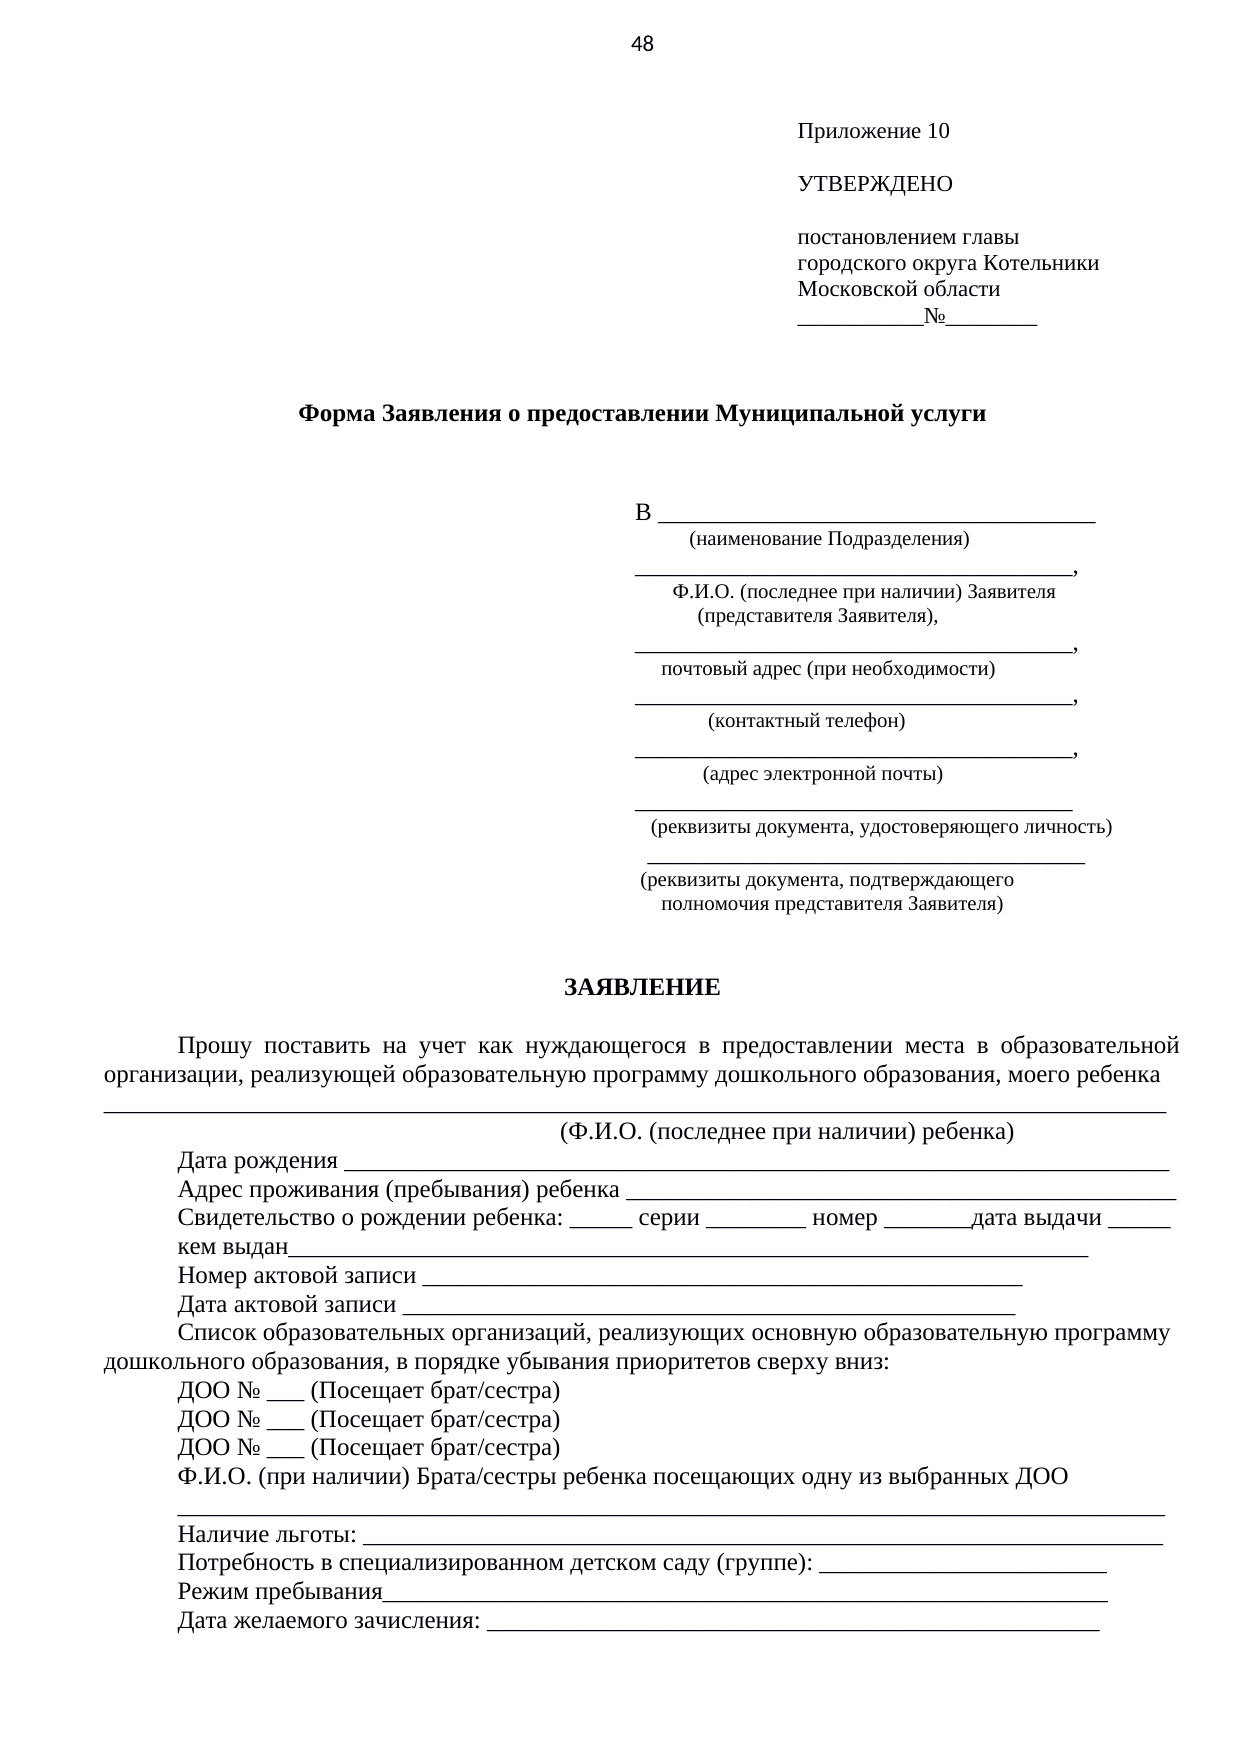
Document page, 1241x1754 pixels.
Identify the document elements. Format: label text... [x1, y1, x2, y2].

text Ф.И.О. (последнее при наличии) Заявителя [103, 579, 1181, 603]
text ЗАЯВЛЕНИЕ [103, 972, 1181, 1001]
text В ___________________________________ [103, 497, 1181, 526]
text Форма Заявления о предоставлении Муниципальной услуги [103, 398, 1181, 427]
text кем выдан________________________________________________________________ [103, 1231, 1181, 1260]
text Свидетельство о рождении ребенка: _____ серии ________ номер _______дата выдачи _____ [103, 1202, 1181, 1231]
text (реквизиты документа, удостоверяющего личность) [103, 814, 1181, 838]
text Потребность в специализированном детском саду (группе): _______________________ [103, 1547, 1181, 1576]
text ДОО № ___ (Посещает брат/сестра) [103, 1432, 1181, 1461]
text (контактный телефон) [103, 708, 1181, 732]
text городского округа Котельники [103, 249, 1181, 276]
text Режим пребывания__________________________________________________________ [103, 1576, 1181, 1605]
text (Ф.И.О. (последнее при наличии) ребенка) [103, 1116, 1181, 1145]
text Адрес проживания (пребывания) ребенка ____________________________________________ [103, 1174, 1181, 1202]
text Дата рождения __________________________________________________________________ [103, 1145, 1181, 1174]
text Номер актовой записи ________________________________________________ [103, 1260, 1181, 1289]
text постановлением главы [103, 223, 1181, 249]
text ___________________________________, [103, 627, 1181, 656]
text Прошу поставить на учет как нуждающегося в предоставлении места в образовательной организации, реализующей образовательную программу дошкольного образования, моего ребенка [103, 1030, 1181, 1087]
text ___________________________________, [103, 550, 1181, 579]
text (реквизиты документа, подтверждающего [103, 867, 1181, 891]
text Дата актовой записи _________________________________________________ [103, 1289, 1181, 1317]
text (представителя Заявителя), [103, 603, 1181, 627]
text ___________________________________ [103, 785, 1181, 814]
text Наличие льготы: ________________________________________________________________ [103, 1519, 1181, 1547]
text УТВЕРЖДЕНО [103, 170, 1181, 196]
text (наименование Подразделения) [103, 526, 1181, 550]
text (адрес электронной почты) [103, 761, 1181, 785]
text почтовый адрес (при необходимости) [103, 656, 1181, 679]
text ___________________________________, [103, 679, 1181, 708]
text Дата желаемого зачисления: _________________________________________________ [103, 1605, 1181, 1634]
text _____________________________________________________________________________________ [103, 1087, 1181, 1116]
text ДОО № ___ (Посещает брат/сестра) [103, 1404, 1181, 1432]
text Приложение 10 [103, 117, 1181, 144]
text Ф.И.О. (при наличии) Брата/сестры ребенка посещающих одну из выбранных ДОО _______________________________________________________________________________ [177, 1461, 1181, 1519]
text ___________________________________, [103, 732, 1181, 761]
text ДОО № ___ (Посещает брат/сестра) [103, 1375, 1181, 1404]
text Московской области [103, 276, 1181, 302]
text ___________________________________ [103, 838, 1181, 867]
text ___________№________ [103, 302, 1181, 328]
text полномочия представителя Заявителя) [103, 891, 1181, 915]
text Список образовательных организаций, реализующих основную образовательную программу дошкольного образования, в порядке убывания приоритетов сверху вниз: [103, 1317, 1181, 1375]
